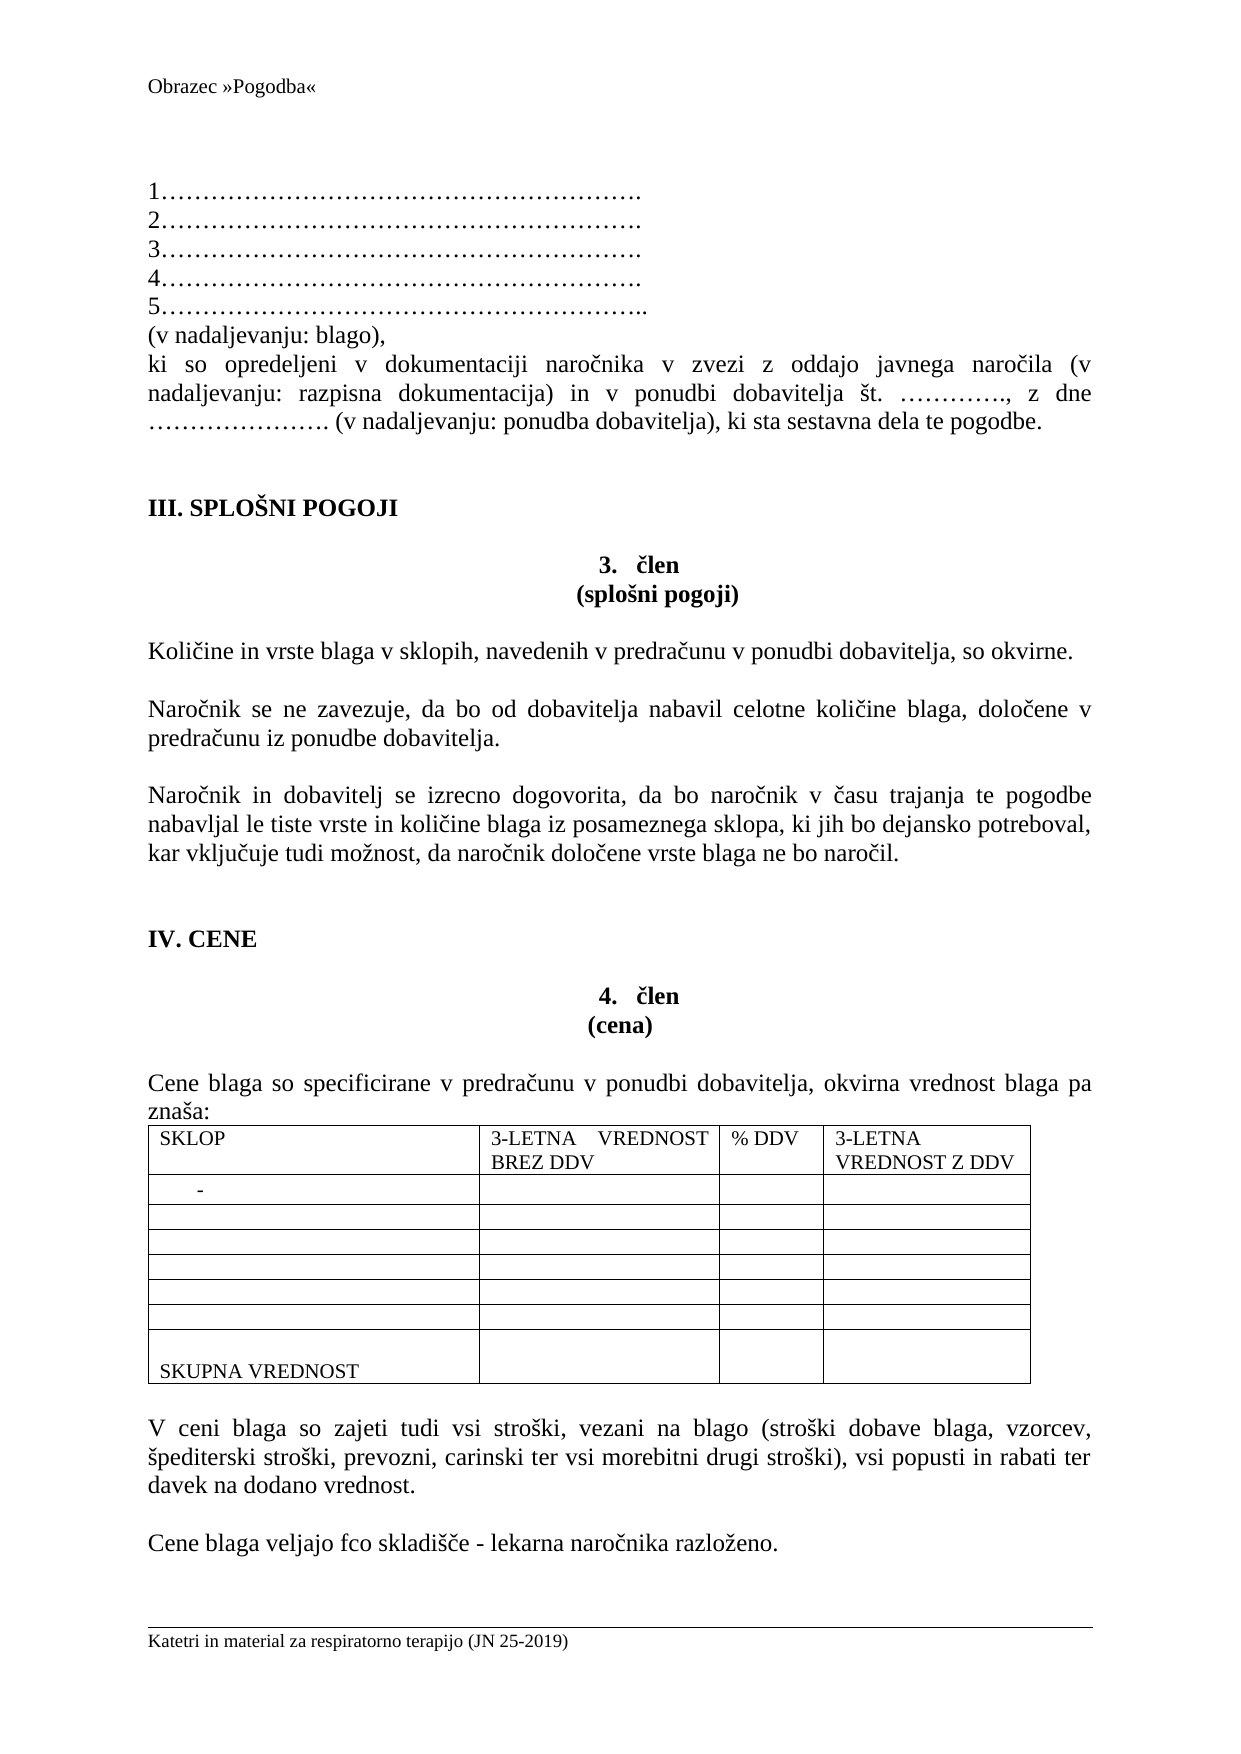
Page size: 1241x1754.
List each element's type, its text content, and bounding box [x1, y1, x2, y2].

table_cell [720, 1230, 823, 1254]
table_cell [824, 1230, 1030, 1254]
table_cell [720, 1205, 823, 1229]
table_cell [720, 1280, 823, 1304]
table_cell [149, 1305, 479, 1329]
text (cena) [148, 1010, 1093, 1039]
table_cell [480, 1230, 719, 1254]
table_cell [720, 1330, 823, 1383]
text 3…………………………………………………. [148, 234, 1093, 263]
text 2…………………………………………………. [148, 205, 1093, 234]
table_cell [149, 1255, 479, 1279]
table_cell [480, 1280, 719, 1304]
text (v nadaljevanju: blago), [148, 320, 1093, 349]
table_cell [149, 1205, 479, 1229]
table_cell SKUPNA VREDNOST [149, 1330, 479, 1383]
list člen [185, 981, 1093, 1010]
table_header 3-LETNA VREDNOST Z DDV [824, 1126, 1030, 1174]
list člen [185, 550, 1093, 579]
text Naročnik in dobavitelj se izrecno dogovorita, da bo naročnik v času trajanja te pogodbe nabavljal le tiste vrste in količine blaga iz posameznega sklopa, ki jih bo dejansko potreboval, kar vključuje tudi možnost, da naročnik določene vrste blaga ne bo naročil. [148, 780, 1093, 866]
table_cell [480, 1255, 719, 1279]
text 5………………………………………………….. [148, 291, 1093, 320]
list (splošni pogoji) [223, 579, 1093, 608]
text V ceni blaga so zajeti tudi vsi stroški, vezani na blago (stroški dobave blaga, vzorcev, špediterski stroški, prevozni, carinski ter vsi morebitni drugi stroški), vsi popusti in rabati ter davek na dodano vrednost. [148, 1413, 1093, 1499]
text 4…………………………………………………. [148, 263, 1093, 291]
text III. SPLOŠNI POGOJI [148, 493, 1093, 521]
table_cell [824, 1280, 1030, 1304]
table_cell [824, 1255, 1030, 1279]
text IV. CENE [148, 924, 1093, 953]
table_cell [149, 1280, 479, 1304]
text 1…………………………………………………. [148, 176, 1093, 205]
table_cell [720, 1175, 823, 1204]
table_header SKLOP [149, 1126, 479, 1174]
table_cell [480, 1330, 719, 1383]
table_cell [149, 1175, 479, 1204]
table_cell [824, 1205, 1030, 1229]
table_cell [480, 1305, 719, 1329]
table_header 3-LETNA VREDNOST BREZ DDV [480, 1126, 719, 1174]
text Cene blaga so specificirane v predračunu v ponudbi dobavitelja, okvirna vrednost blaga pa znaša: [148, 1068, 1093, 1125]
table_cell [720, 1255, 823, 1279]
text Naročnik se ne zavezuje, da bo od dobavitelja nabavil celotne količine blaga, določene v predračunu iz ponudbe dobavitelja. [148, 694, 1093, 751]
text Cene blaga veljajo fco skladišče - lekarna naročnika razloženo. [148, 1528, 1093, 1557]
table_cell [149, 1230, 479, 1254]
table_cell [824, 1175, 1030, 1204]
text ki so opredeljeni v dokumentaciji naročnika v zvezi z oddajo javnega naročila (v nadaljevanju: razpisna dokumentacija) in v ponudbi dobavitelja št. …………., z dne …………………. (v nadaljevanju: ponudba dobavitelja), ki sta sestavna dela te pogodbe. [148, 349, 1093, 435]
table_cell [480, 1175, 719, 1204]
table_cell [824, 1330, 1030, 1383]
table_header % DDV [720, 1126, 823, 1174]
table_cell [720, 1305, 823, 1329]
table_cell [824, 1305, 1030, 1329]
table_cell [480, 1205, 719, 1229]
text Količine in vrste blaga v sklopih, navedenih v predračunu v ponudbi dobavitelja, so okvirne. [148, 636, 1093, 665]
